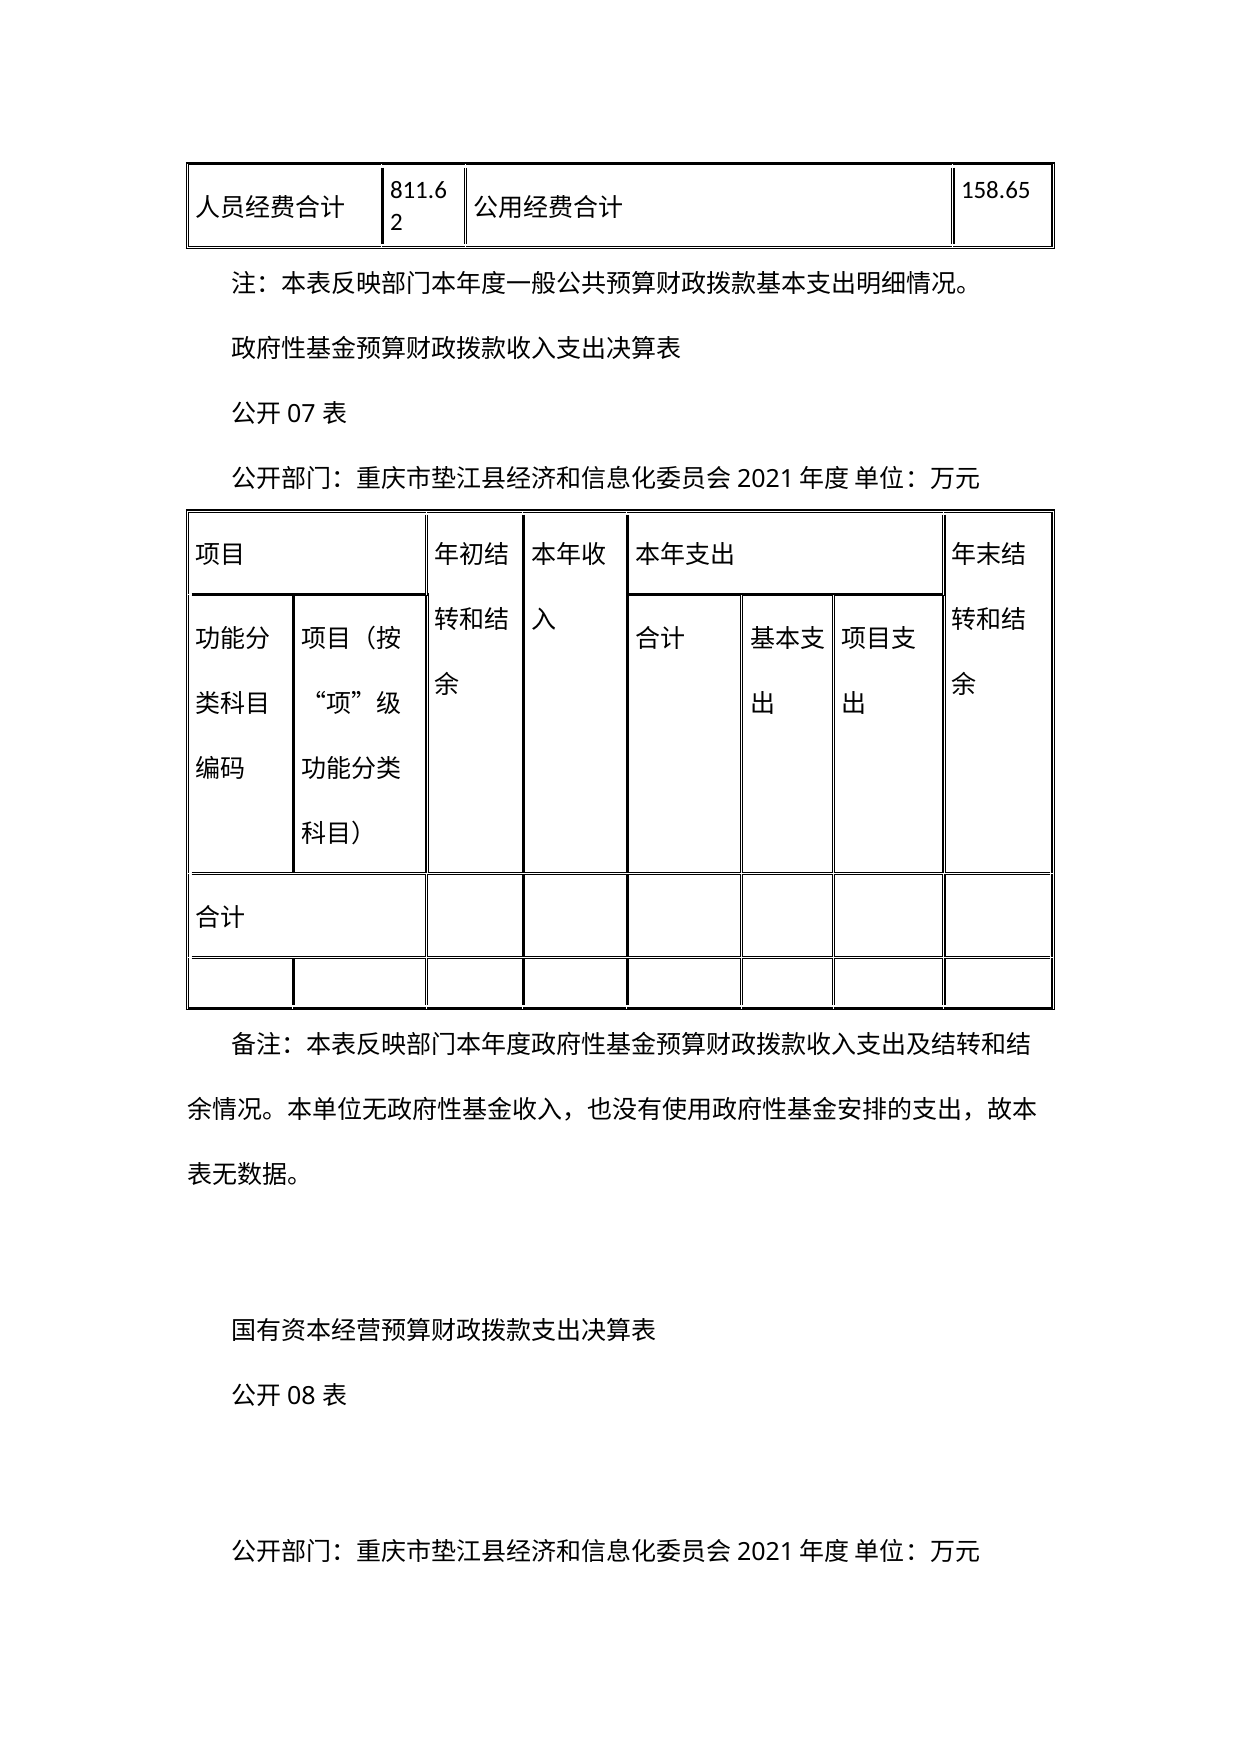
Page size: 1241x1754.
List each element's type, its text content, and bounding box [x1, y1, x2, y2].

table_cell 公用经费合计 [466, 164, 953, 246]
table_cell 项目（按 “项”级功能分类科目） [295, 596, 425, 872]
table_cell [523, 959, 627, 1007]
table_cell 合计 [188, 872, 427, 956]
table_header 年末结转和结余 [944, 513, 1051, 872]
table_header 项目 [189, 513, 427, 593]
table_cell [428, 875, 522, 956]
table_cell [188, 956, 293, 1007]
text 国有资本经营预算财政拨款支出决算表 [187, 1296, 1053, 1361]
table_cell 功能分类科目编码 [188, 593, 292, 872]
table_cell [944, 872, 1053, 956]
table_cell [427, 959, 523, 1007]
table_header 本年收入 [523, 511, 627, 872]
text 政府性基金预算财政拨款收入支出决算表 [187, 314, 1053, 379]
table_cell [944, 956, 1053, 1007]
text 备注：本表反映部门本年度政府性基金预算财政拨款收入支出及结转和结余情况。本单位无政府性基金收入，也没有使用政府性基金安排的支出，故本表无数据。 [187, 1010, 1053, 1205]
table_cell [525, 875, 626, 956]
table_cell 合计 [629, 596, 740, 872]
table_cell [293, 959, 427, 1007]
table_header 本年支出 [627, 511, 944, 593]
table_cell [835, 875, 942, 956]
table_cell [743, 875, 832, 956]
table_cell [742, 959, 833, 1007]
text 公开部门：重庆市垫江县经济和信息化委员会 2021年度 单位：万元 [187, 444, 1053, 509]
text 公开 07 表 [187, 379, 1053, 444]
table_cell 基本支出 [743, 596, 832, 872]
text 公开 08 表 [187, 1361, 1053, 1426]
text 注：本表反映部门本年度一般公共预算财政拨款基本支出明细情况。 [187, 249, 1053, 314]
text 公开部门：重庆市垫江县经济和信息化委员会 2021年度 单位：万元 [187, 1517, 1053, 1582]
table_cell [627, 959, 742, 1007]
table_cell 158.65 [953, 165, 1051, 246]
table_cell 项目支出 [835, 596, 942, 872]
table_cell 人员经费合计 [189, 164, 382, 246]
table_cell [629, 875, 740, 956]
table_cell 811.62 [382, 165, 466, 246]
table_header 年初结转和结余 [427, 511, 523, 872]
table_cell [834, 956, 944, 1007]
